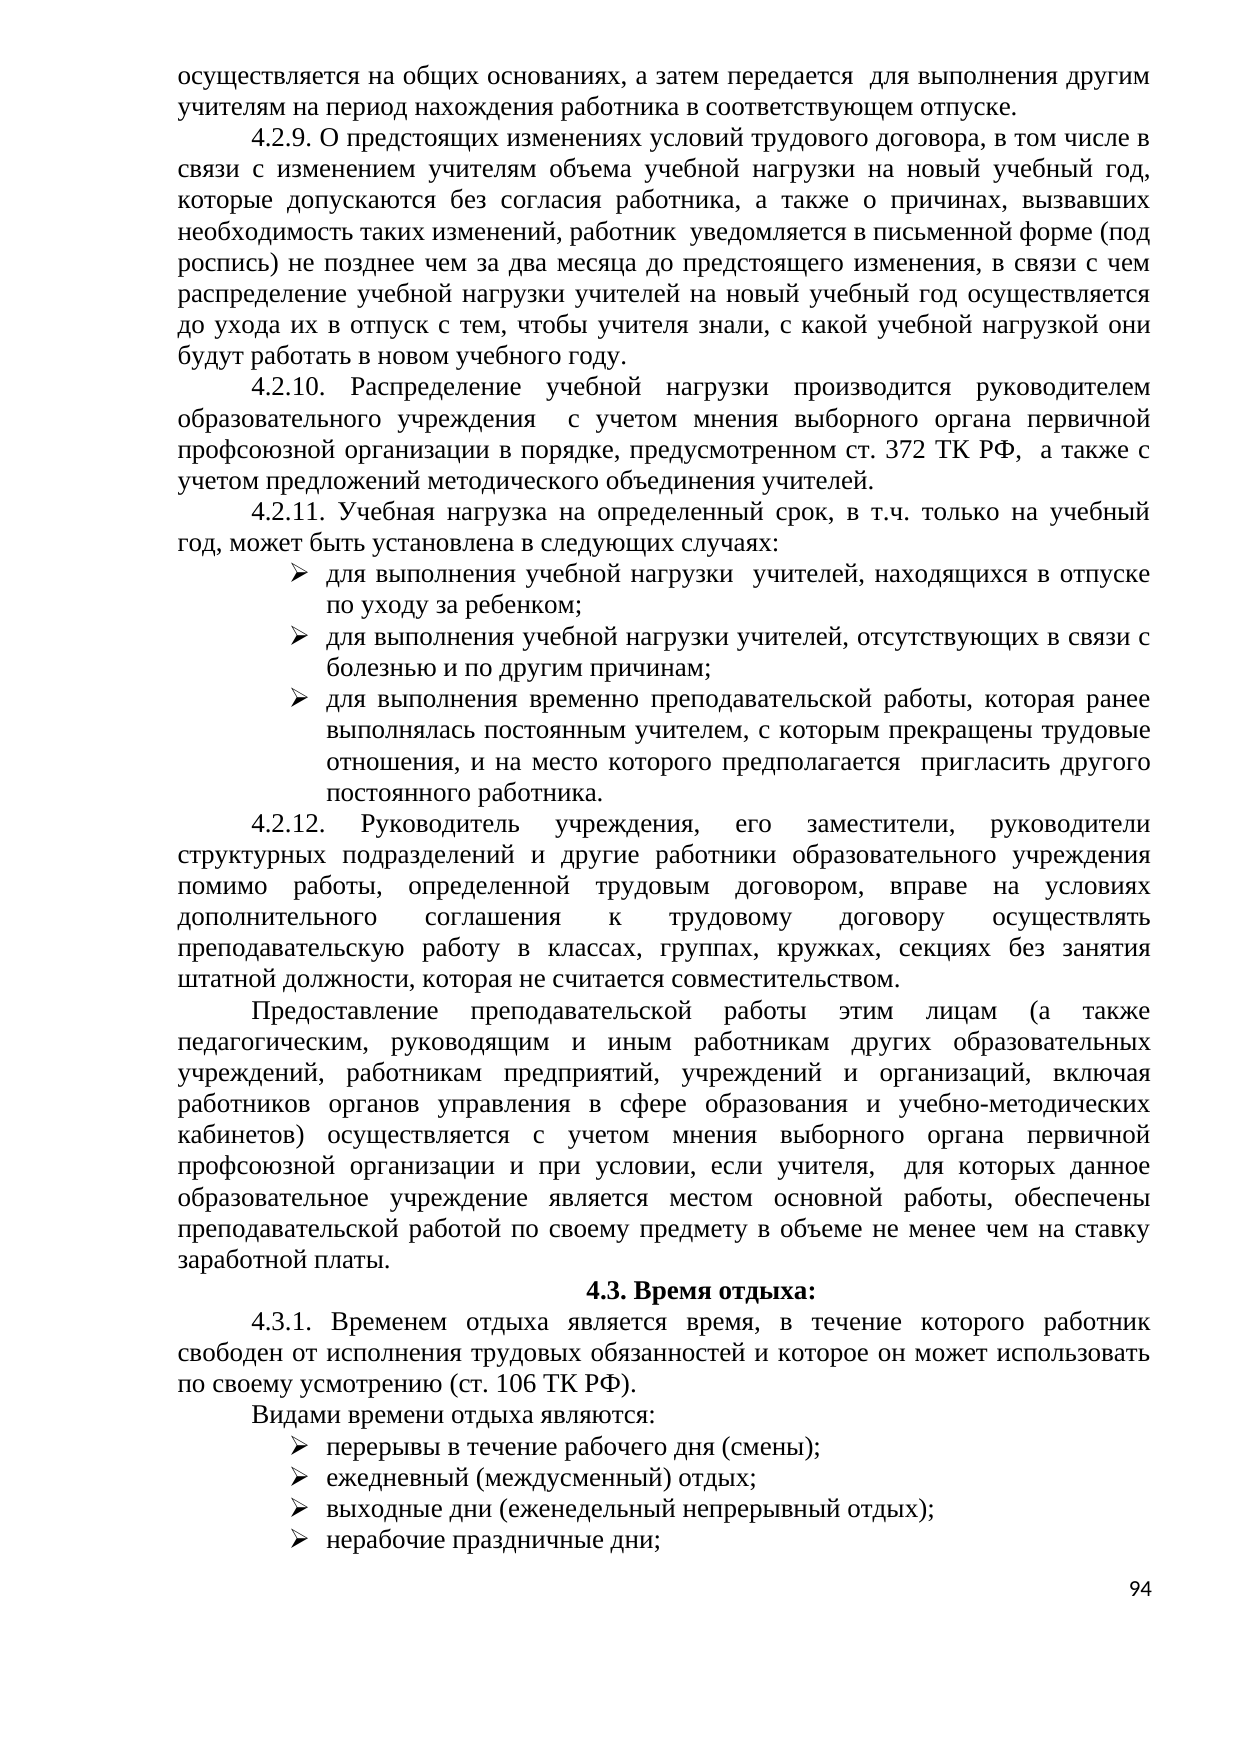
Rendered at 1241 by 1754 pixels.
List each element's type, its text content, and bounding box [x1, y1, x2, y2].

list выходные дни (еженедельный непрерывный отдых); [288, 1492, 1152, 1523]
text 4.3.1. Временем отдыха является время, в течение которого работник свободен от исполнения трудовых обязанностей и которое он может использовать по своему усмотрению (ст. 106 ТК РФ). [177, 1305, 1152, 1399]
text 4.2.11. Учебная нагрузка на определенный срок, в т.ч. только на учебный год, может быть установлена в следующих случаях: [177, 495, 1152, 557]
list для выполнения учебной нагрузки учителей, находящихся в отпуске по уходу за ребенком; [288, 557, 1152, 620]
list для выполнения учебной нагрузки учителей, отсутствующих в связи с болезнью и по другим причинам; [288, 620, 1152, 682]
text Видами времени отдыха являются: [177, 1399, 1152, 1430]
text 4.2.9. О предстоящих изменениях условий трудового договора, в том числе в связи с изменением учителям объема учебной нагрузки на новый учебный год, которые допускаются без согласия работника, а также о причинах, вызвавших необходимость таких изменений, работник уведомляется в письменной форме (под роспись) не позднее чем за два месяца до предстоящего изменения, в связи с чем распределение учебной нагрузки учителей на новый учебный год осуществляется до ухода их в отпуск с тем, чтобы учителя знали, с какой учебной нагрузкой они будут работать в новом учебного году. [177, 121, 1152, 371]
text 4.3. Время отдыха: [177, 1274, 1152, 1305]
list ежедневный (междусменный) отдых; [288, 1461, 1152, 1492]
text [177, 59, 1152, 121]
text 4.2.10. Распределение учебной нагрузки производится руководителем образовательного учреждения с учетом мнения выборного органа первичной профсоюзной организации в порядке, предусмотренном ст. 372 ТК РФ, а также с учетом предложений методического объединения учителей. [177, 371, 1152, 495]
text 4.2.12. Руководитель учреждения, его заместители, руководители структурных подразделений и другие работники образовательного учреждения помимо работы, определенной трудовым договором, вправе на условиях дополнительного соглашения к трудовому договору осуществлять преподавательскую работу в классах, группах, кружках, секциях без занятия штатной должности, которая не считается совместительством. [177, 807, 1152, 994]
list перерывы в течение рабочего дня (смены); [288, 1430, 1152, 1461]
list для выполнения временно преподавательской работы, которая ранее выполнялась постоянным учителем, с которым прекращены трудовые отношения, и на место которого предполагается пригласить другого постоянного работника. [288, 682, 1152, 807]
text Предоставление преподавательской работы этим лицам (а также педагогическим, руководящим и иным работникам других образовательных учреждений, работникам предприятий, учреждений и организаций, включая работников органов управления в сфере образования и учебно-методических кабинетов) осуществляется с учетом мнения выборного органа первичной профсоюзной организации и при условии, если учителя, для которых данное образовательное учреждение является местом основной работы, обеспечены преподавательской работой по своему предмету в объеме не менее чем на ставку заработной платы. [177, 994, 1152, 1274]
list нерабочие праздничные дни; [288, 1523, 1152, 1555]
